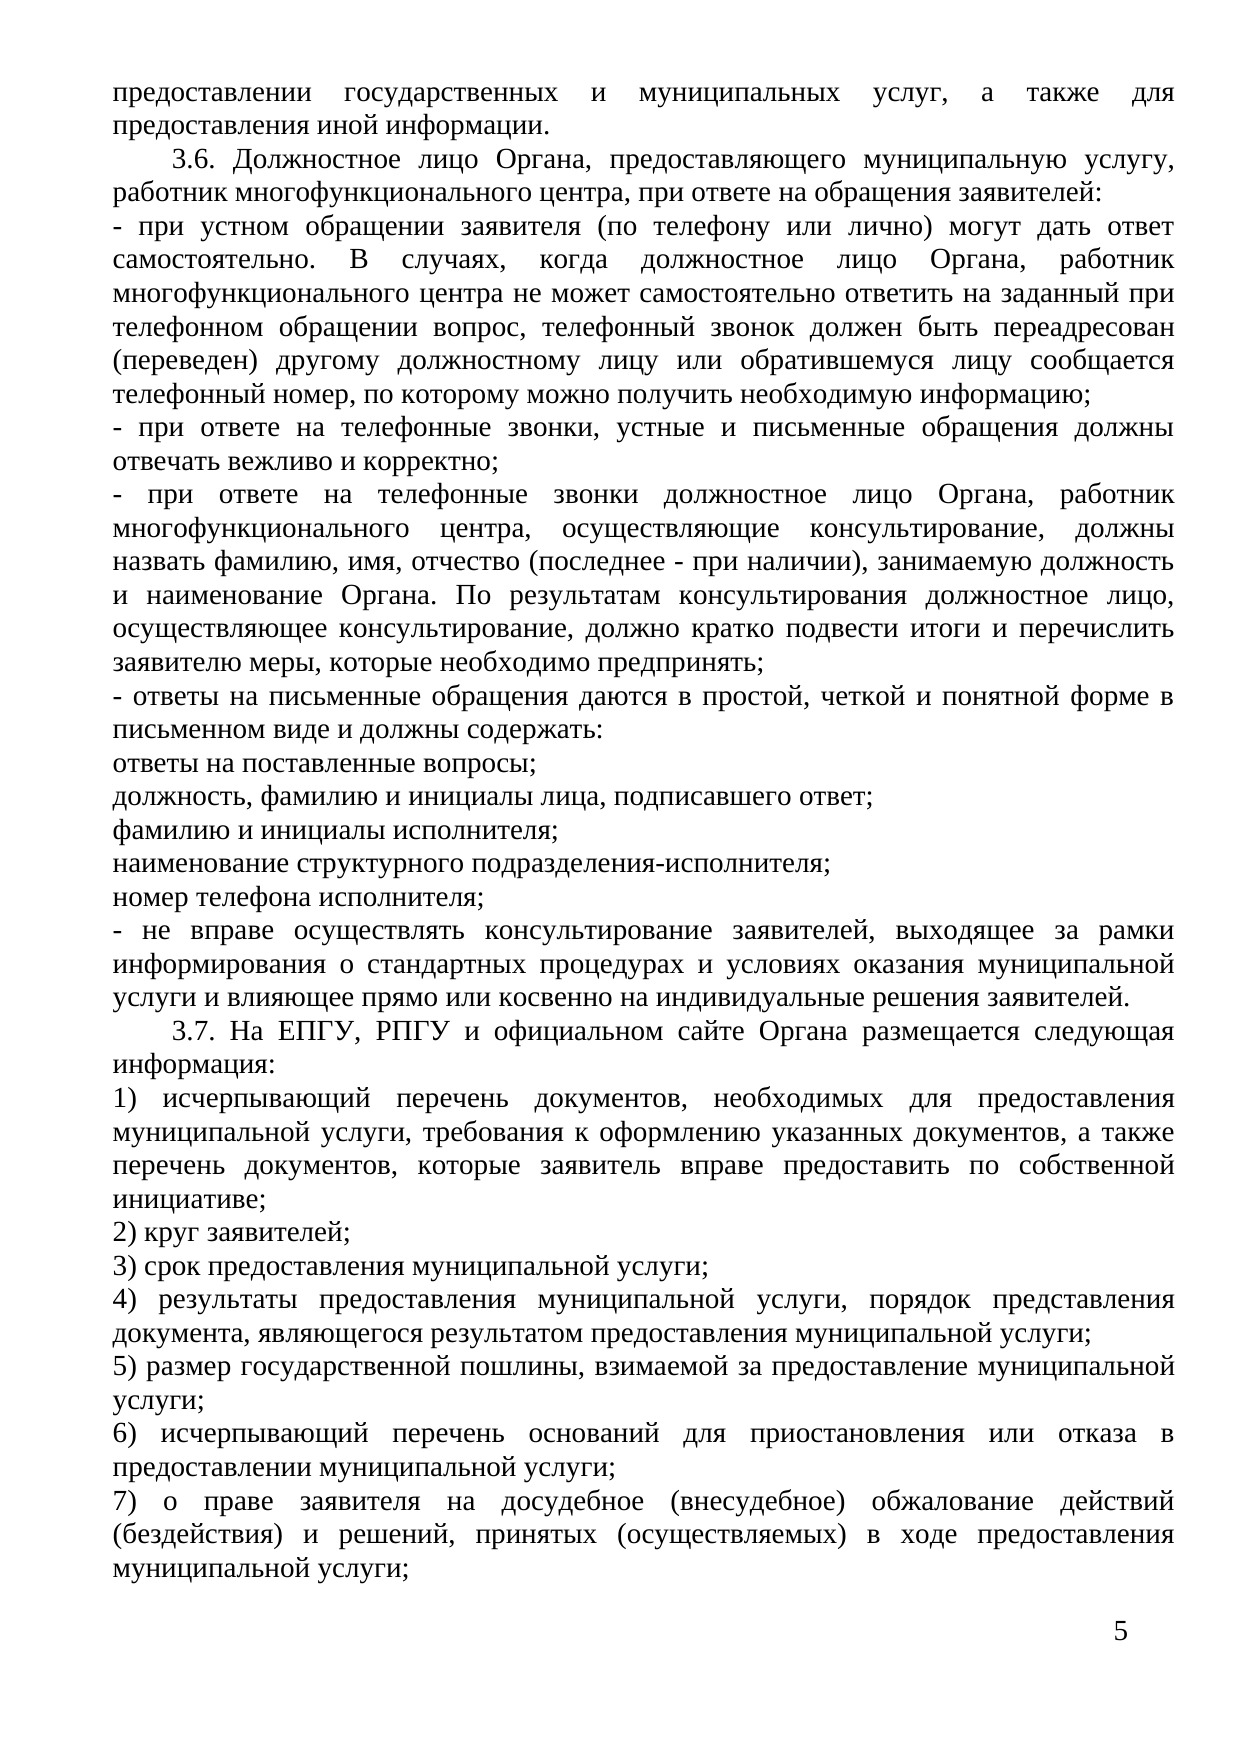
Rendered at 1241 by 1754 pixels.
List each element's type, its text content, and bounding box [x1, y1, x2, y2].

text должность, фамилию и инициалы лица, подписавшего ответ; [112, 778, 1176, 812]
text 3.7. На ЕПГУ, РПГУ и официальном сайте Органа размещается следующая информация: [112, 1013, 1176, 1080]
text 5) размер государственной пошлины, взимаемой за предоставление муниципальной услуги; [112, 1348, 1176, 1416]
text - при ответе на телефонные звонки, устные и письменные обращения должны отвечать вежливо и корректно; [112, 409, 1176, 476]
text 7) о праве заявителя на досудебное (внесудебное) обжалование действий (бездействия) и решений, принятых (осуществляемых) в ходе предоставления муниципальной услуги; [112, 1483, 1176, 1583]
text фамилию и инициалы исполнителя; [112, 812, 1176, 845]
text - при устном обращении заявителя (по телефону или лично) могут дать ответ самостоятельно. В случаях, когда должностное лицо Органа, работник многофункционального центра не может самостоятельно ответить на заданный при телефонном обращении вопрос, телефонный звонок должен быть переадресован (переведен) другому должностному лицу или обратившемуся лицу сообщается телефонный номер, по которому можно получить необходимую информацию; [112, 208, 1176, 409]
text 2) круг заявителей; [112, 1214, 1176, 1248]
text номер телефона исполнителя; [112, 879, 1176, 912]
text 1) исчерпывающий перечень документов, необходимых для предоставления муниципальной услуги, требования к оформлению указанных документов, а также перечень документов, которые заявитель вправе предоставить по собственной инициативе; [112, 1080, 1176, 1214]
text - ответы на письменные обращения даются в простой, четкой и понятной форме в письменном виде и должны содержать: [112, 678, 1176, 745]
text 4) результаты предоставления муниципальной услуги, порядок представления документа, являющегося результатом предоставления муниципальной услуги; [112, 1281, 1176, 1348]
text ответы на поставленные вопросы; [112, 745, 1176, 778]
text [112, 74, 1176, 141]
text - не вправе осуществлять консультирование заявителей, выходящее за рамки информирования о стандартных процедурах и условиях оказания муниципальной услуги и влияющее прямо или косвенно на индивидуальные решения заявителей. [112, 912, 1176, 1013]
text 3.6. Должностное лицо Органа, предоставляющего муниципальную услугу, работник многофункционального центра, при ответе на обращения заявителей: [112, 141, 1176, 208]
text - при ответе на телефонные звонки должностное лицо Органа, работник многофункционального центра, осуществляющие консультирование, должны назвать фамилию, имя, отчество (последнее - при наличии), занимаемую должность и наименование Органа. По результатам консультирования должностное лицо, осуществляющее консультирование, должно кратко подвести итоги и перечислить заявителю меры, которые необходимо предпринять; [112, 476, 1176, 678]
text 3) срок предоставления муниципальной услуги; [112, 1248, 1176, 1281]
text наименование структурного подразделения-исполнителя; [112, 845, 1176, 879]
text 6) исчерпывающий перечень оснований для приостановления или отказа в предоставлении муниципальной услуги; [112, 1416, 1176, 1483]
